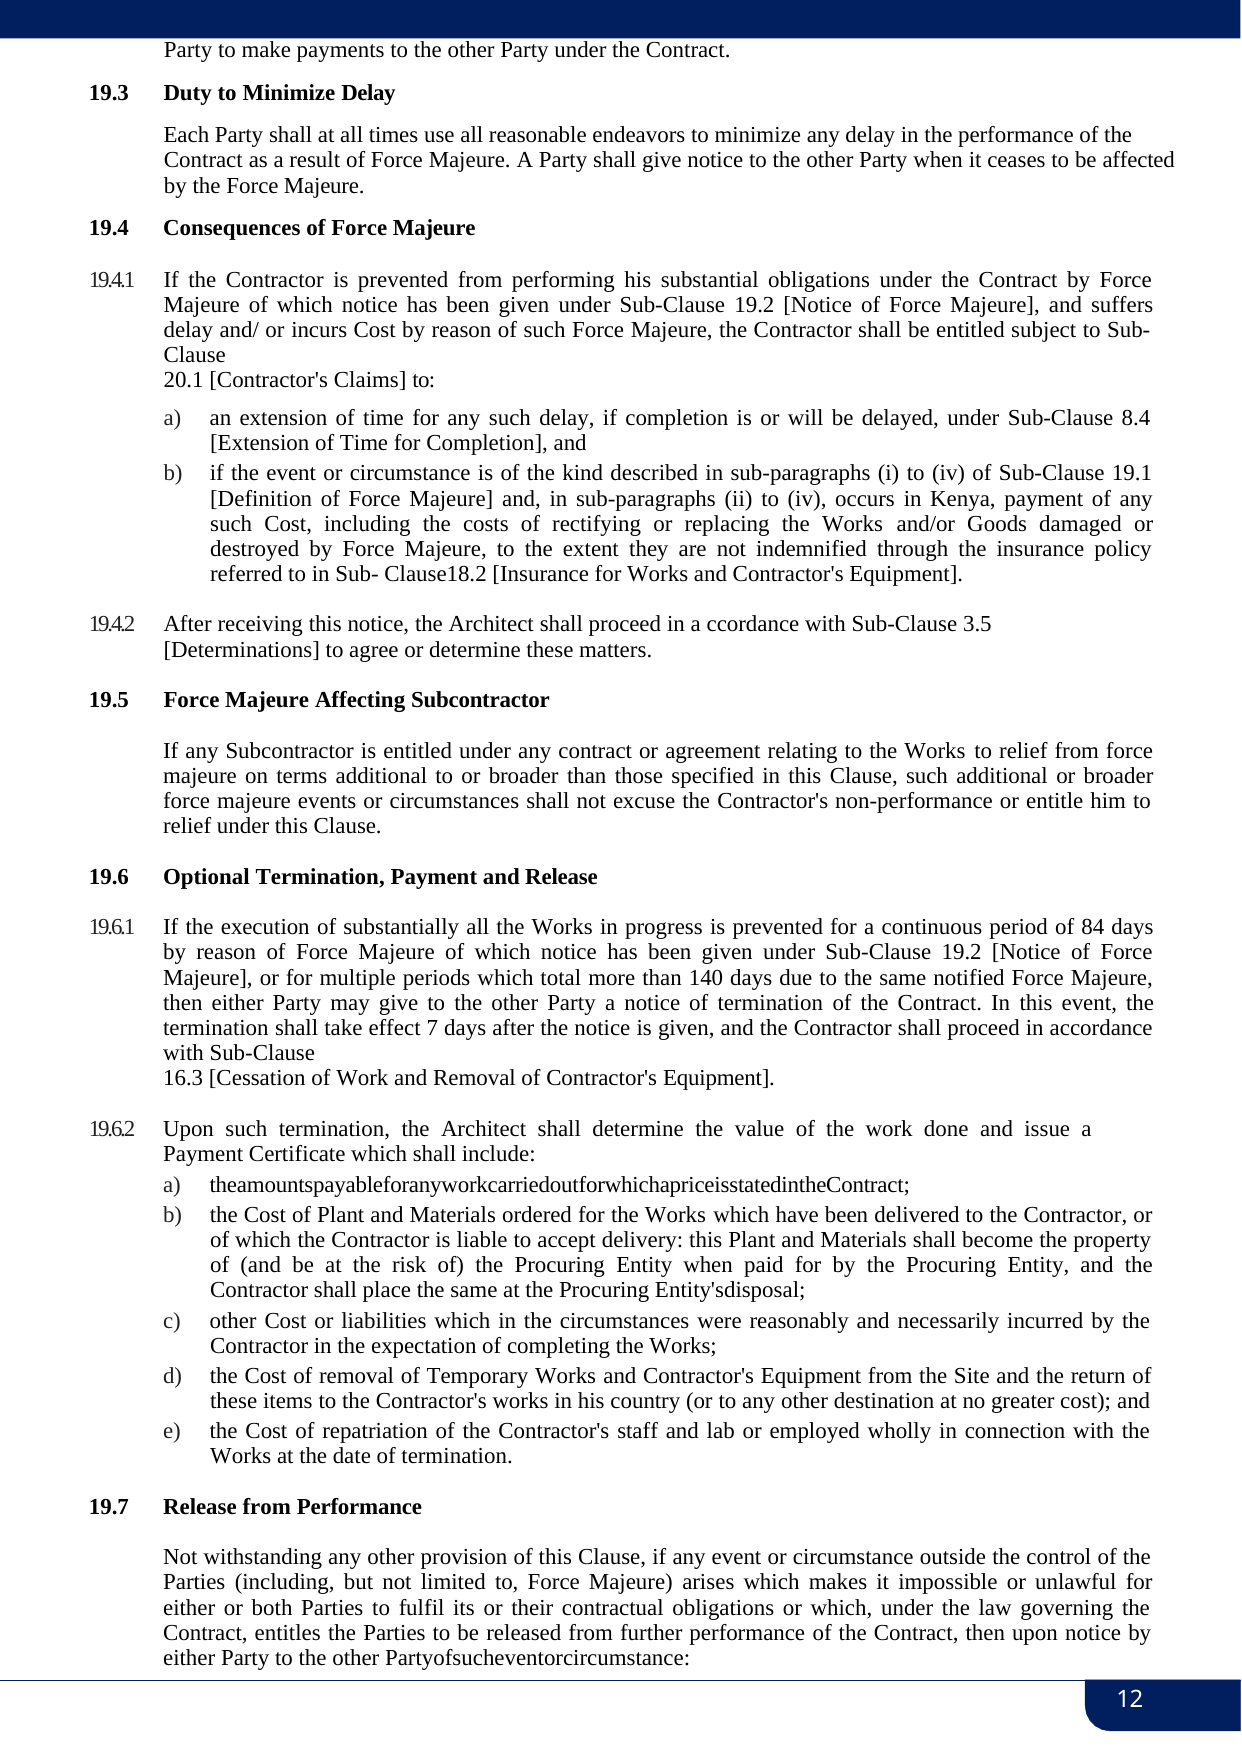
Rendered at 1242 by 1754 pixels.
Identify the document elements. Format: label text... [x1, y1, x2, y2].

list the Cost of repatriation of the Contractor's staff and lab or employed wholly in connection with the Works at the date of termination. [163, 1418, 1152, 1469]
list Release from Performance [89, 1493, 1204, 1519]
text If any Subcontractor is entitled under any contract or agreement relating to the Works to relief from force majeure on terms additional to or broader than those specified in this Clause, such additional or broader force majeure events or circumstances shall not excuse the Contractor's non-performance or entitle him to relief under this Clause. [163, 738, 1153, 839]
list After receiving this notice, the Architect shall proceed in a ccordance with Sub-Clause 3.5 [Determinations] to agree or determine these matters. [89, 612, 992, 662]
list Duty to Minimize Delay [89, 79, 1204, 105]
list If the execution of substantially all the Works in progress is prevented for a continuous period of 84 days by reason of Force Majeure of which notice has been given under Sub-Clause 19.2 [Notice of Force Majeure], or for multiple periods which total more than 140 days due to the same notified Force Majeure, then either Party may give to the other Party a notice of termination of the Contract. In this event, the termination shall take effect 7 days after the notice is given, and the Contractor shall proceed in accordance with Sub-Clause [89, 915, 1154, 1065]
list If the Contractor is prevented from performing his substantial obligations under the Contract by Force Majeure of which notice has been given under Sub-Clause 19.2 [Notice of Force Majeure], and suffers delay and/ or incurs Cost by reason of such Force Majeure, the Contractor shall be entitled subject to Sub-Clause [89, 267, 1153, 367]
list Upon such termination, the Architect shall determine the value of the work done and issue a Payment Certificate which shall include: [89, 1116, 1092, 1166]
text 20.1 [Contractor's Claims] to: [163, 367, 1204, 393]
list an extension of time for any such delay, if completion is or will be delayed, under Sub-Clause 8.4 [Extension of Time for Completion], and [163, 406, 1153, 456]
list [89, 37, 1153, 62]
list theamountspayableforanyworkcarriedoutforwhichapriceisstatedintheContract; [163, 1171, 1204, 1197]
list Consequences of Force Majeure [89, 214, 1204, 241]
list Force Majeure Affecting Subcontractor [89, 686, 1204, 713]
list the Cost of Plant and Materials ordered for the Works which have been delivered to the Contractor, or of which the Contractor is liable to accept delivery: this Plant and Materials shall become the property of (and be at the risk of) the Procuring Entity when paid for by the Procuring Entity, and the Contractor shall place the same at the Procuring Entity'sdisposal; [163, 1202, 1153, 1302]
list other Cost or liabilities which in the circumstances were reasonably and necessarily incurred by the Contractor in the expectation of completing the Works; [163, 1308, 1152, 1358]
text Not withstanding any other provision of this Clause, if any event or circumstance outside the control of the Parties (including, but not limited to, Force Majeure) arises which makes it impossible or unlawful for either or both Parties to fulfil its or their contractual obligations or which, under the law governing the Contract, entitles the Parties to be released from further performance of the Contract, then upon notice by either Party to the other Partyofsucheventorcircumstance: [163, 1545, 1152, 1670]
text 16.3 [Cessation of Work and Removal of Contractor's Equipment]. [163, 1065, 1204, 1091]
list the Cost of removal of Temporary Works and Contractor's Equipment from the Site and the return of these items to the Contractor's works in his country (or to any other destination at no greater cost); and [163, 1363, 1152, 1414]
list if the event or circumstance is of the kind described in sub-paragraphs (i) to (iv) of Sub-Clause 19.1 [Definition of Force Majeure] and, in sub-paragraphs (ii) to (iv), occurs in Kenya, payment of any such Cost, including the costs of rectifying or replacing the Works and/or Goods damaged or destroyed by Force Majeure, to the extent they are not indemnified through the insurance policy referred to in Sub- Clause18.2 [Insurance for Works and Contractor's Equipment]. [163, 461, 1153, 586]
text Each Party shall at all times use all reasonable endeavors to minimize any delay in the performance of the Contract as a result of Force Majeure. A Party shall give notice to the other Party when it ceases to be affected [163, 123, 1204, 173]
list Optional Termination, Payment and Release [89, 863, 1204, 889]
text by the Force Majeure. [164, 173, 1204, 198]
